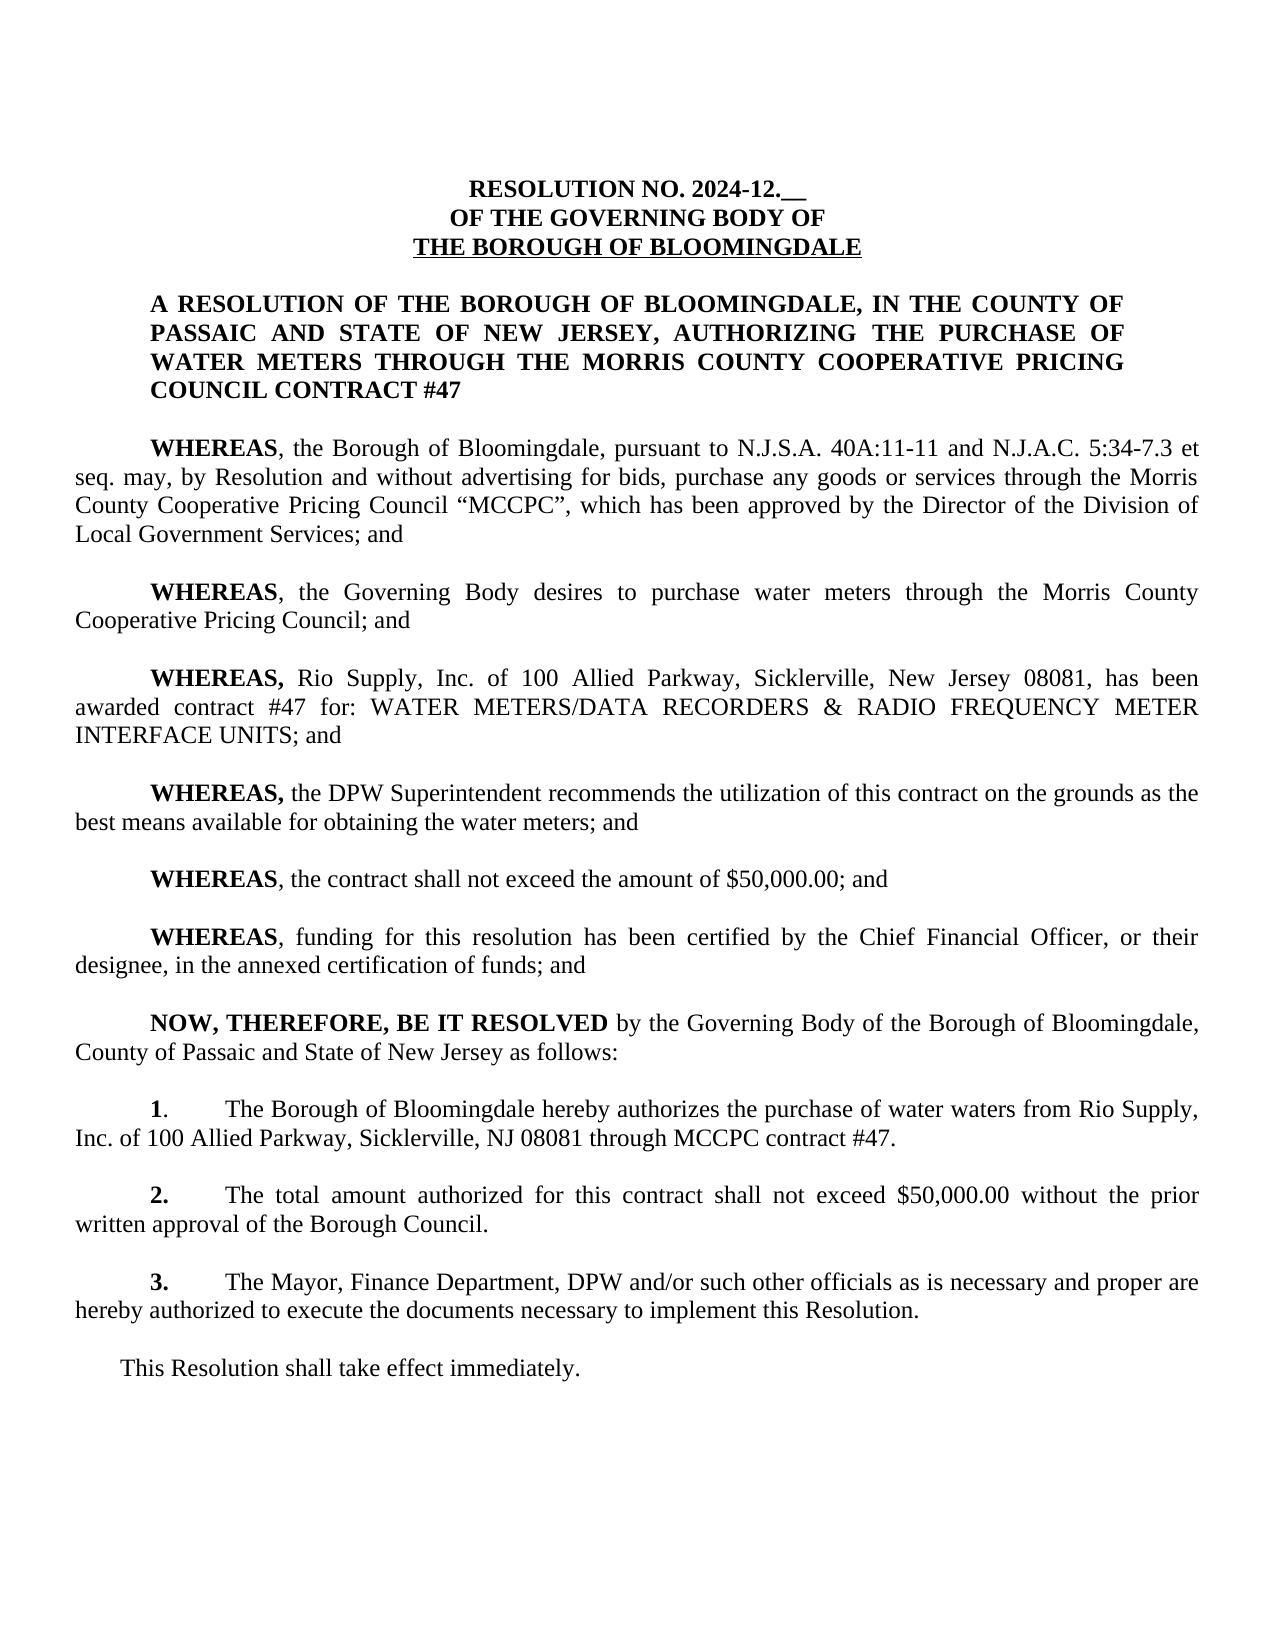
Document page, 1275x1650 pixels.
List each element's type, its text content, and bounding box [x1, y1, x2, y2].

text WHEREAS, funding for this resolution has been certified by the Chief Financial Officer, or their designee, in the annexed certification of funds; and [75, 922, 1200, 979]
text WHEREAS, the Governing Body desires to purchase water meters through the Morris County Cooperative Pricing Council; and [75, 577, 1200, 634]
text WHEREAS, Rio Supply, Inc. of 100 Allied Parkway, Sicklerville, New Jersey 08081, has been awarded contract #47 for: WATER METERS/DATA RECORDERS & RADIO FREQUENCY METER INTERFACE UNITS; and [75, 663, 1200, 749]
text WHEREAS, the Borough of Bloomingdale, pursuant to N.J.S.A. 40A:11-11 and N.J.A.C. 5:34-7.3 et seq. may, by Resolution and without advertising for bids, purchase any goods or services through the Morris County Cooperative Pricing Council “MCCPC”, which has been approved by the Director of the Division of Local Government Services; and [75, 433, 1200, 548]
text 1. The Borough of Bloomingdale hereby authorizes the purchase of water waters from Rio Supply, Inc. of 100 Allied Parkway, Sicklerville, NJ 08081 through MCCPC contract #47. [75, 1094, 1200, 1152]
text THE BOROUGH OF BLOOMINGDALE [75, 232, 1200, 260]
text 3. The Mayor, Finance Department, DPW and/or such other officials as is necessary and proper are hereby authorized to execute the documents necessary to implement this Resolution. [75, 1267, 1200, 1324]
text A RESOLUTION OF THE BOROUGH OF BLOOMINGDALE, IN THE COUNTY OF PASSAIC AND STATE OF NEW JERSEY, AUTHORIZING THE PURCHASE OF WATER METERS Through the morris county cooperative pricing council contract #47 [150, 289, 1125, 404]
text RESOLUTION NO. 2024-12.__ OF THE GOVERNING BODY OF [75, 174, 1200, 232]
text 2. The total amount authorized for this contract shall not exceed $50,000.00 without the prior written approval of the Borough Council. [75, 1180, 1200, 1238]
text WHEREAS, the DPW Superintendent recommends the utilization of this contract on the grounds as the best means available for obtaining the water meters; and [75, 778, 1200, 835]
text This Resolution shall take effect immediately. [120, 1353, 1200, 1382]
text WHEREAS, the contract shall not exceed the amount of $50,000.00; and [75, 864, 1200, 893]
text NOW, THEREFORE, BE IT RESOLVED by the Governing Body of the Borough of Bloomingdale, County of Passaic and State of New Jersey as follows: [75, 1008, 1200, 1065]
